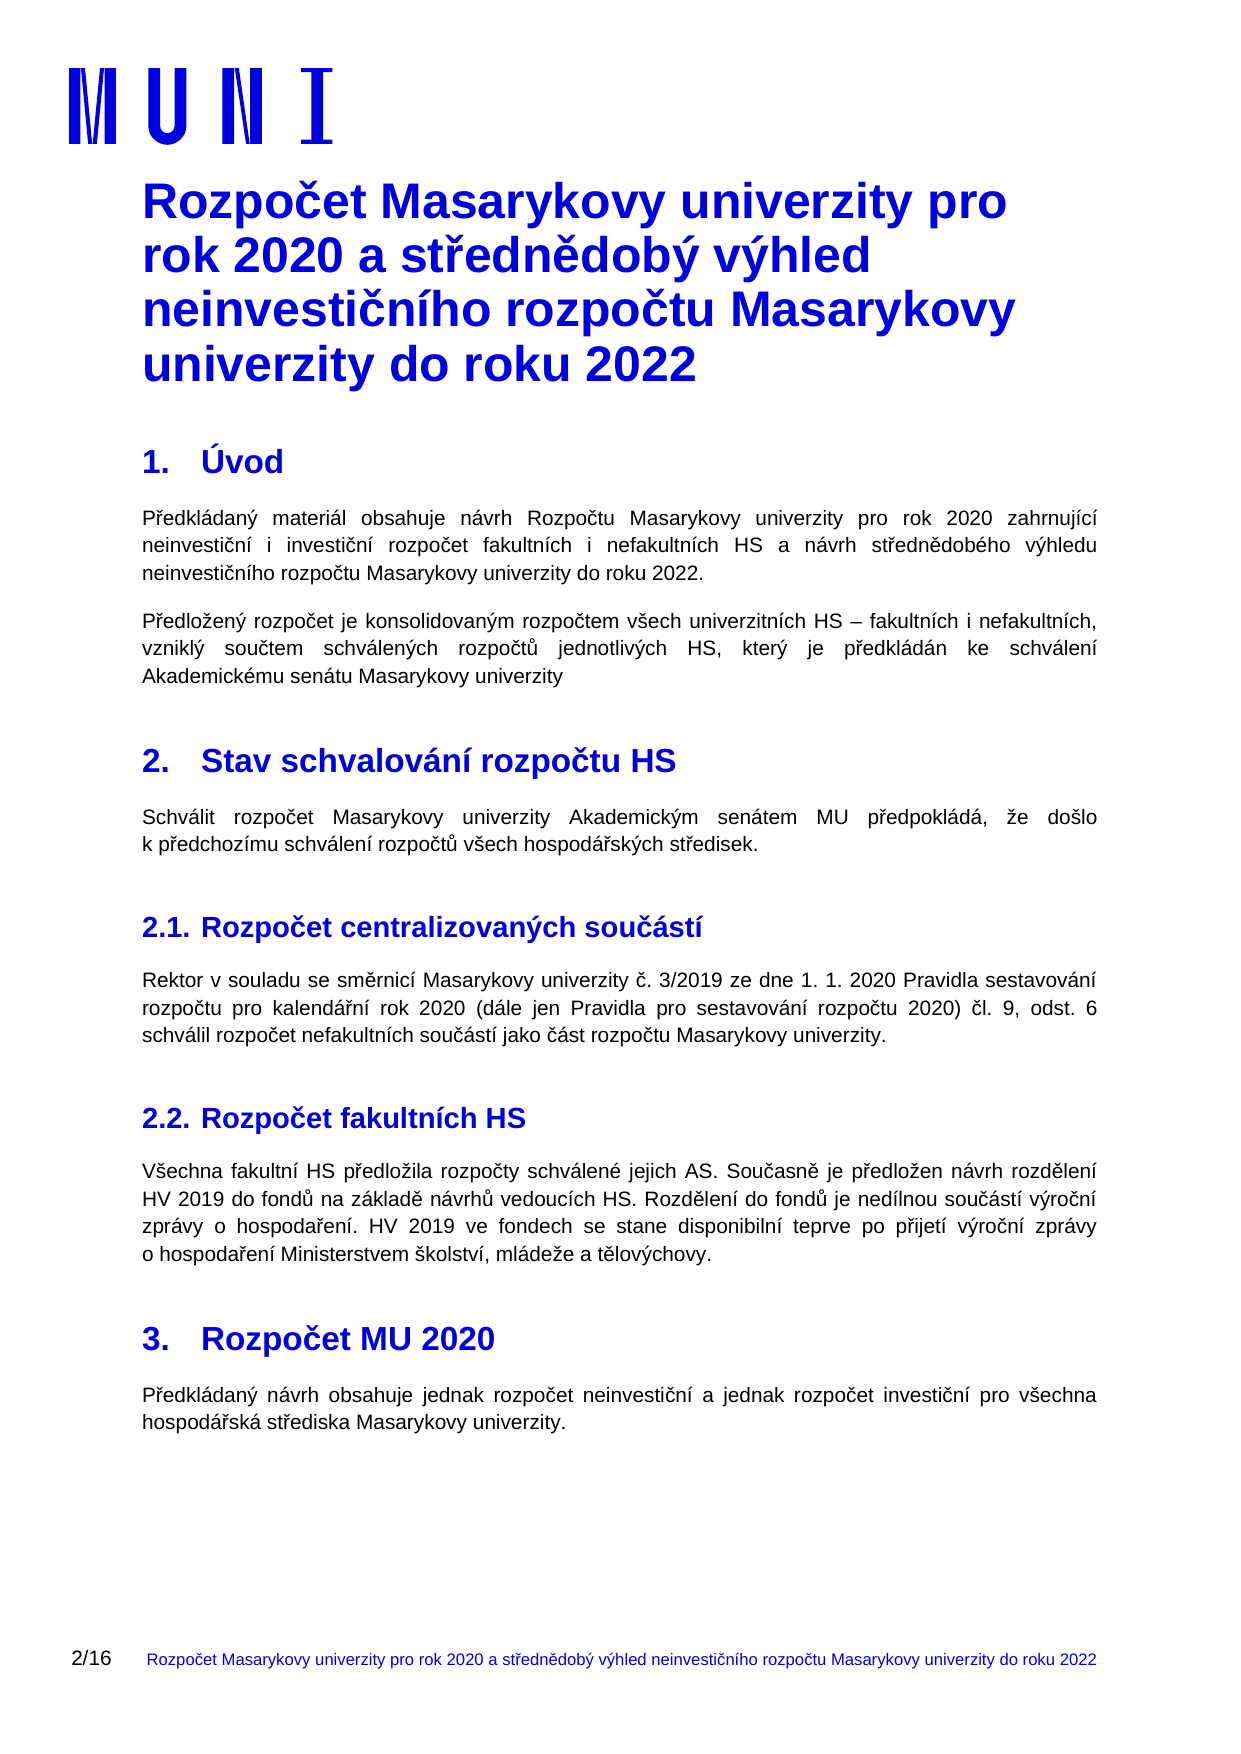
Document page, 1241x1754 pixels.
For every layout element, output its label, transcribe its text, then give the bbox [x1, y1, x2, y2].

text Rozpočet Masarykovy univerzity pro rok 2020 a střednědobý výhled neinvestičního rozpočtu Masarykovy univerzity do roku 2022 [142, 175, 1098, 392]
text Schválit rozpočet Masarykovy univerzity Akademickým senátem MU předpokládá, že došlo k předchozímu schválení rozpočtů všech hospodářských středisek. [142, 804, 1098, 856]
subtitle Stav schvalování rozpočtu HS [142, 741, 1098, 779]
text Rektor v souladu se směrnicí Masarykovy univerzity č. 3/2019 ze dne 1. 1. 2020 Pravidla sestavování rozpočtu pro kalendářní rok 2020 (dále jen Pravidla pro sestavování rozpočtu 2020) čl. 9, odst. 6 schválil rozpočet nefakultních součástí jako část rozpočtu Masarykovy univerzity. [142, 968, 1098, 1047]
text Předkládaný návrh obsahuje jednak rozpočet neinvestiční a jednak rozpočet investiční pro všechna hospodářská střediska Masarykovy univerzity. [142, 1383, 1098, 1434]
subtitle Rozpočet centralizovaných součástí [142, 909, 1098, 943]
text Předkládaný materiál obsahuje návrh Rozpočtu Masarykovy univerzity pro rok 2020 zahrnující neinvestiční i investiční rozpočet fakultních i nefakultních HS a návrh střednědobého výhledu neinvestičního rozpočtu Masarykovy univerzity do roku 2022. [142, 505, 1098, 584]
subtitle Rozpočet fakultních HS [142, 1101, 1098, 1134]
text Všechna fakultní HS předložila rozpočty schválené jejich AS. Současně je předložen návrh rozdělení HV 2019 do fondů na základě návrhů vedoucích HS. Rozdělení do fondů je nedílnou součástí výroční zprávy o hospodaření. HV 2019 ve fondech se stane disponibilní teprve po přijetí výroční zprávy o hospodaření Ministerstvem školství, mládeže a tělovýchovy. [142, 1159, 1098, 1266]
subtitle Rozpočet MU 2020 [142, 1319, 1098, 1358]
subtitle Úvod [142, 442, 1098, 480]
text Předložený rozpočet je konsolidovaným rozpočtem všech univerzitních HS – fakultních i nefakultních, vzniklý součtem schválených rozpočtů jednotlivých HS, který je předkládán ke schválení Akademickému senátu Masarykovy univerzity [142, 609, 1098, 688]
